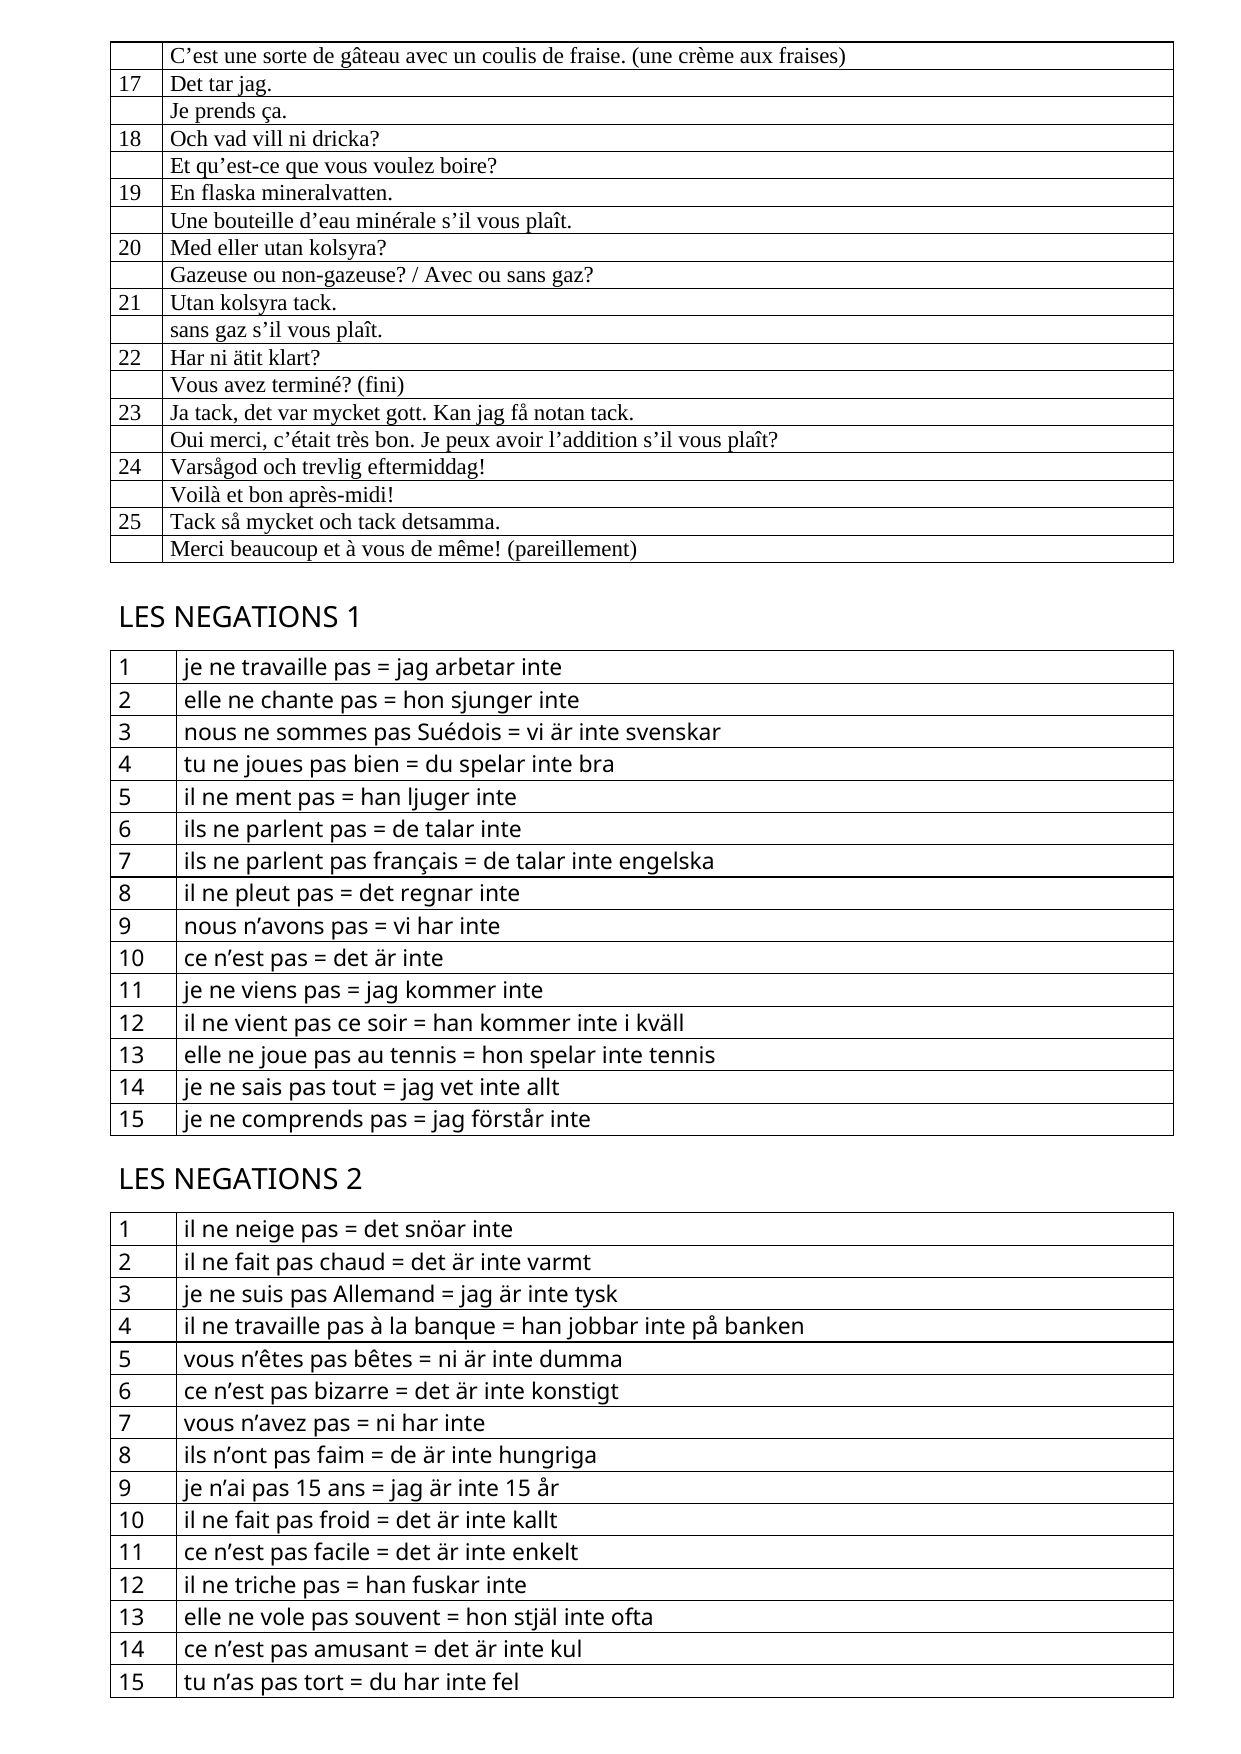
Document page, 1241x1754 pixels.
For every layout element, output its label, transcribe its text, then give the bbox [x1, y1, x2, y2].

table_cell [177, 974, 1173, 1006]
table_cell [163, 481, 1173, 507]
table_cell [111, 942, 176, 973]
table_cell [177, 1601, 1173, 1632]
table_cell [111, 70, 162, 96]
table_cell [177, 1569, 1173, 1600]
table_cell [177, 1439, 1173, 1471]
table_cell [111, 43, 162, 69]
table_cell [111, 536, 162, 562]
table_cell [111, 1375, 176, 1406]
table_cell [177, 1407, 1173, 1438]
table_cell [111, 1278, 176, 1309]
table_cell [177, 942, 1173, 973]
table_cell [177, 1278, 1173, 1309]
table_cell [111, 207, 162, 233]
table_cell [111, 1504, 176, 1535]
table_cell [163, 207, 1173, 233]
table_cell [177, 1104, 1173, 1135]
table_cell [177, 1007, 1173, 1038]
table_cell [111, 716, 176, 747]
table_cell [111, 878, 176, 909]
text LES NEGATIONS 2 [118, 1158, 1199, 1198]
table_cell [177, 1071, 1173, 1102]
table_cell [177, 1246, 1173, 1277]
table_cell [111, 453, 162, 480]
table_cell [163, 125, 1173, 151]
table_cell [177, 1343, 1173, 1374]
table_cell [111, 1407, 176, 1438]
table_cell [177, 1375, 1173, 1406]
text LES NEGATIONS 1 [118, 596, 1199, 636]
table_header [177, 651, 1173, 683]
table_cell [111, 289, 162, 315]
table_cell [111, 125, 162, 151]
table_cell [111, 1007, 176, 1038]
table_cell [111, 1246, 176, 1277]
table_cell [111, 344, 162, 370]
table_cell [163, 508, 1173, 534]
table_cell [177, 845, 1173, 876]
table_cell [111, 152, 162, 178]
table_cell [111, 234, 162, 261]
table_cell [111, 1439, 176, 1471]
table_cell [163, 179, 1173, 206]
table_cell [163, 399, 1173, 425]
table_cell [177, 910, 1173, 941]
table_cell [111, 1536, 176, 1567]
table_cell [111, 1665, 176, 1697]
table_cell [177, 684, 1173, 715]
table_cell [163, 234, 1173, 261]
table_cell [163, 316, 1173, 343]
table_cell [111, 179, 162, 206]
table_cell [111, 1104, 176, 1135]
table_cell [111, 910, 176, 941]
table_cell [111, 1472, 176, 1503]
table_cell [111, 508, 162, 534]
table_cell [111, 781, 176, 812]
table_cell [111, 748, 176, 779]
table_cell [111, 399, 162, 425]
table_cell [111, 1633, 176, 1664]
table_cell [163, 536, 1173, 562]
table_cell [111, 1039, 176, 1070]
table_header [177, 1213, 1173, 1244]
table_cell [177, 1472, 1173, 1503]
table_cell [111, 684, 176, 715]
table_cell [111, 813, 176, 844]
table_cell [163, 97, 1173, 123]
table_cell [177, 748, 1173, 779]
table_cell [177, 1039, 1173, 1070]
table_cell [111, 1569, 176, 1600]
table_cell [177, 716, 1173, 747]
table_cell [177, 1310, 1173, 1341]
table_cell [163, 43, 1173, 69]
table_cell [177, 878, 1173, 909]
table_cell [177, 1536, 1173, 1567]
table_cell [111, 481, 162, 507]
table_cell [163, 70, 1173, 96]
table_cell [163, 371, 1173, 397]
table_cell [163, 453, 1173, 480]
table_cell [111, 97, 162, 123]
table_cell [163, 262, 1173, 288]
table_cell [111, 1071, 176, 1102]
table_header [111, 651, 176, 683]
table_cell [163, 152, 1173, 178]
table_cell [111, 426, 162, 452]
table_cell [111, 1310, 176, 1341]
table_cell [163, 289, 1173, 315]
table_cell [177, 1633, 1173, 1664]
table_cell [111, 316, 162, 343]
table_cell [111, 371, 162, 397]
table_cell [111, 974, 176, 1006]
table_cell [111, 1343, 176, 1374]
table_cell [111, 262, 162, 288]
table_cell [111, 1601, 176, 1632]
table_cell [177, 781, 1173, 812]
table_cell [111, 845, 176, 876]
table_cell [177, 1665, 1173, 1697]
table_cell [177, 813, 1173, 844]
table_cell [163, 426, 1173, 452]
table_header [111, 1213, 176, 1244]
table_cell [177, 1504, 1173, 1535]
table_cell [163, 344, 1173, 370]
